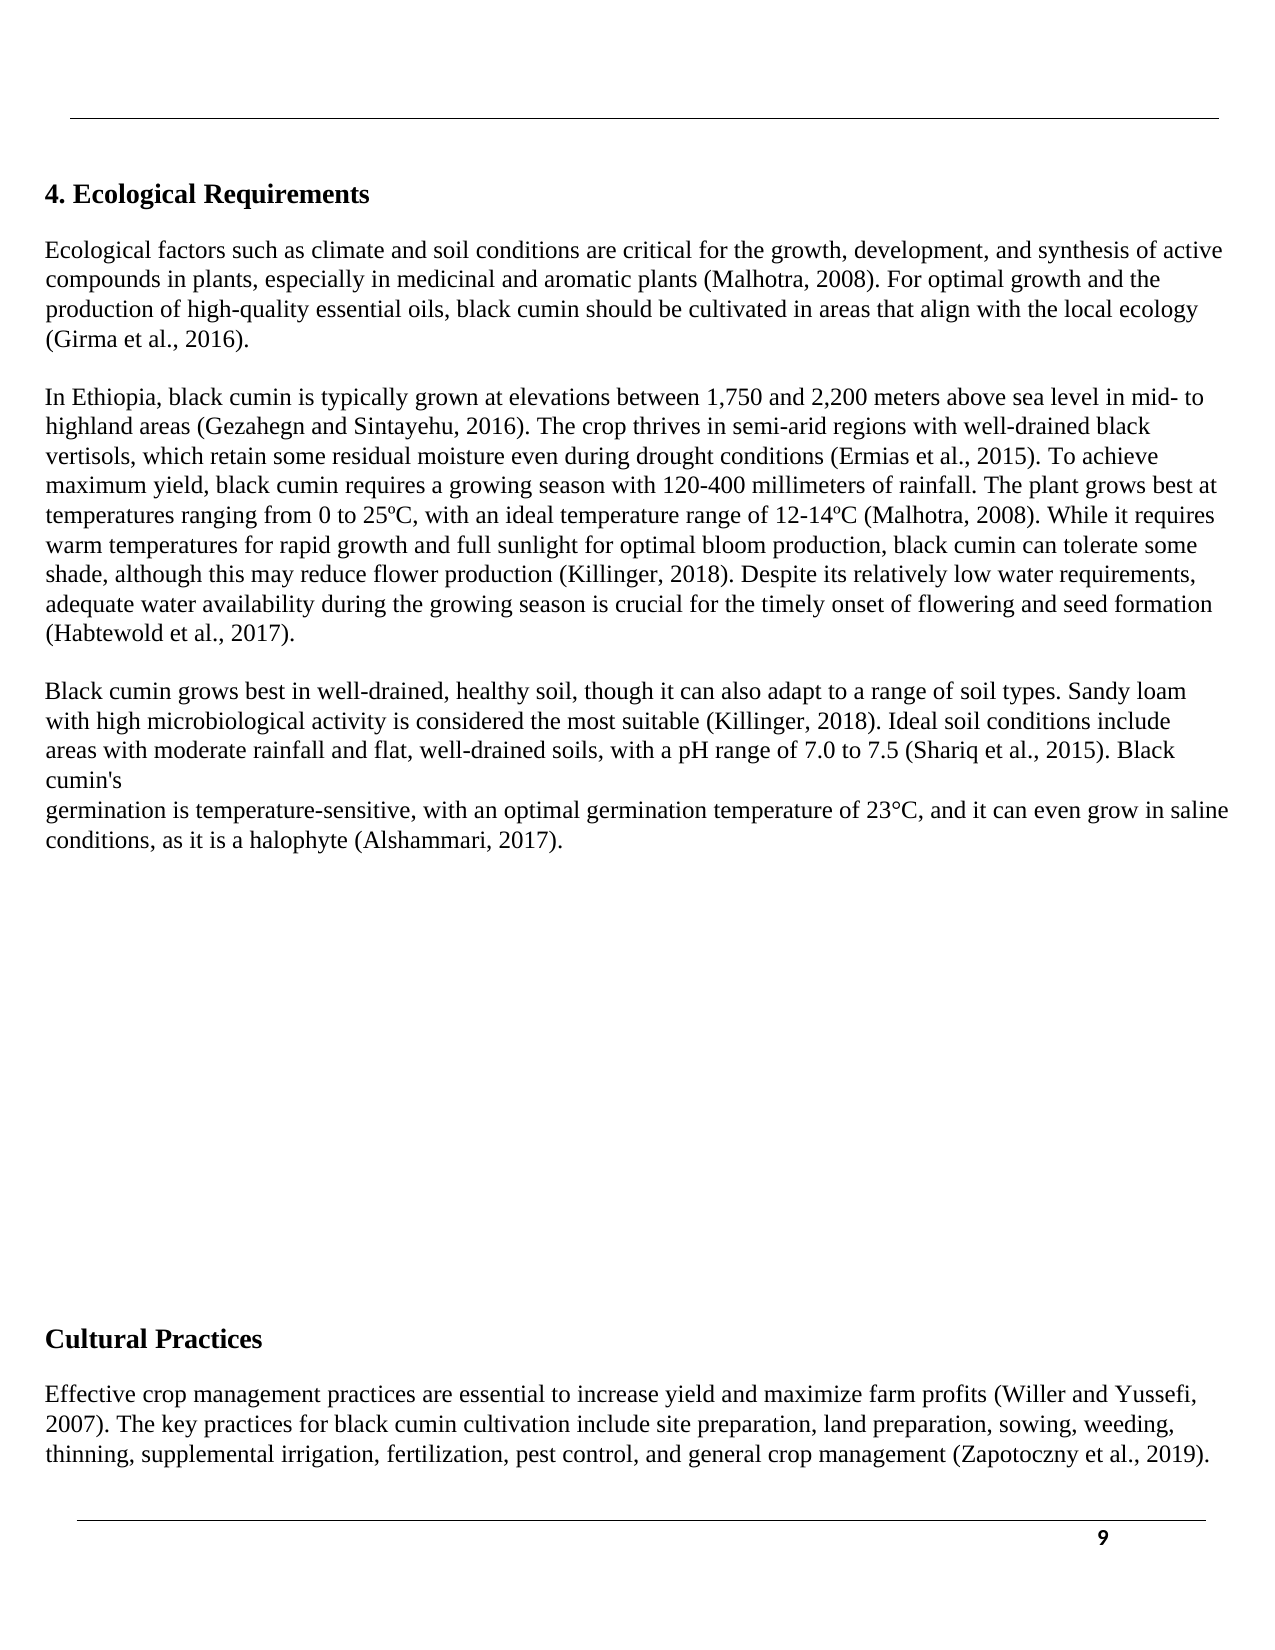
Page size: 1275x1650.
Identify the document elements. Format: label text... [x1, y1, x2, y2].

text maximum yield, black cumin requires a growing season with 120-400 millimeters of rainfall. The plant grows best at temperatures ranging from 0 to 25ºC, with an ideal temperature range of 12-14ºC (Malhotra, 2008). While it requires warm temperatures for rapid growth and full sunlight for optimal bloom production, black cumin can tolerate some shade, although this may reduce flower production (Killinger, 2018). Despite its relatively low water requirements, adequate water availability during the growing season is crucial for the timely onset of flowering and seed formation (Habtewold et al., 2017). [45, 471, 1237, 647]
text thinning, supplemental irrigation, fertilization, pest control, and general crop management (Zapotoczny et al., 2019). [45, 1439, 1237, 1468]
text germination is temperature-sensitive, with an optimal germination temperature of 23°C, and it can even grow in saline conditions, as it is a halophyte (Alshammari, 2017). [45, 795, 1237, 854]
subtitle 4. Ecological Requirements [44, 177, 1237, 210]
text In Ethiopia, black cumin is typically grown at elevations between 1,750 and 2,200 meters above sea level in mid- to highland areas (Gezahegn and Sintayehu, 2016). The crop thrives in semi-arid regions with well-drained black vertisols, which retain some residual moisture even during drought conditions (Ermias et al., 2015). To achieve [44, 382, 1237, 470]
text Effective crop management practices are essential to increase yield and maximize farm profits (Willer and Yussefi, 2007). The key practices for black cumin cultivation include site preparation, land preparation, sowing, weeding, [44, 1379, 1237, 1438]
text Black cumin grows best in well-drained, healthy soil, though it can also adapt to a range of soil types. Sandy loam with high microbiological activity is considered the most suitable (Killinger, 2018). Ideal soil conditions include areas with moderate rainfall and flat, well-drained soils, with a pH range of 7.0 to 7.5 (Shariq et al., 2015). Black cumin's [44, 676, 1227, 794]
subtitle Cultural Practices [44, 1322, 1237, 1354]
text production of high-quality essential oils, black cumin should be cultivated in areas that align with the local ecology (Girma et al., 2016). [45, 294, 1237, 353]
text Ecological factors such as climate and soil conditions are critical for the growth, development, and synthesis of active compounds in plants, especially in medicinal and aromatic plants (Malhotra, 2008). For optimal growth and the [44, 235, 1237, 293]
